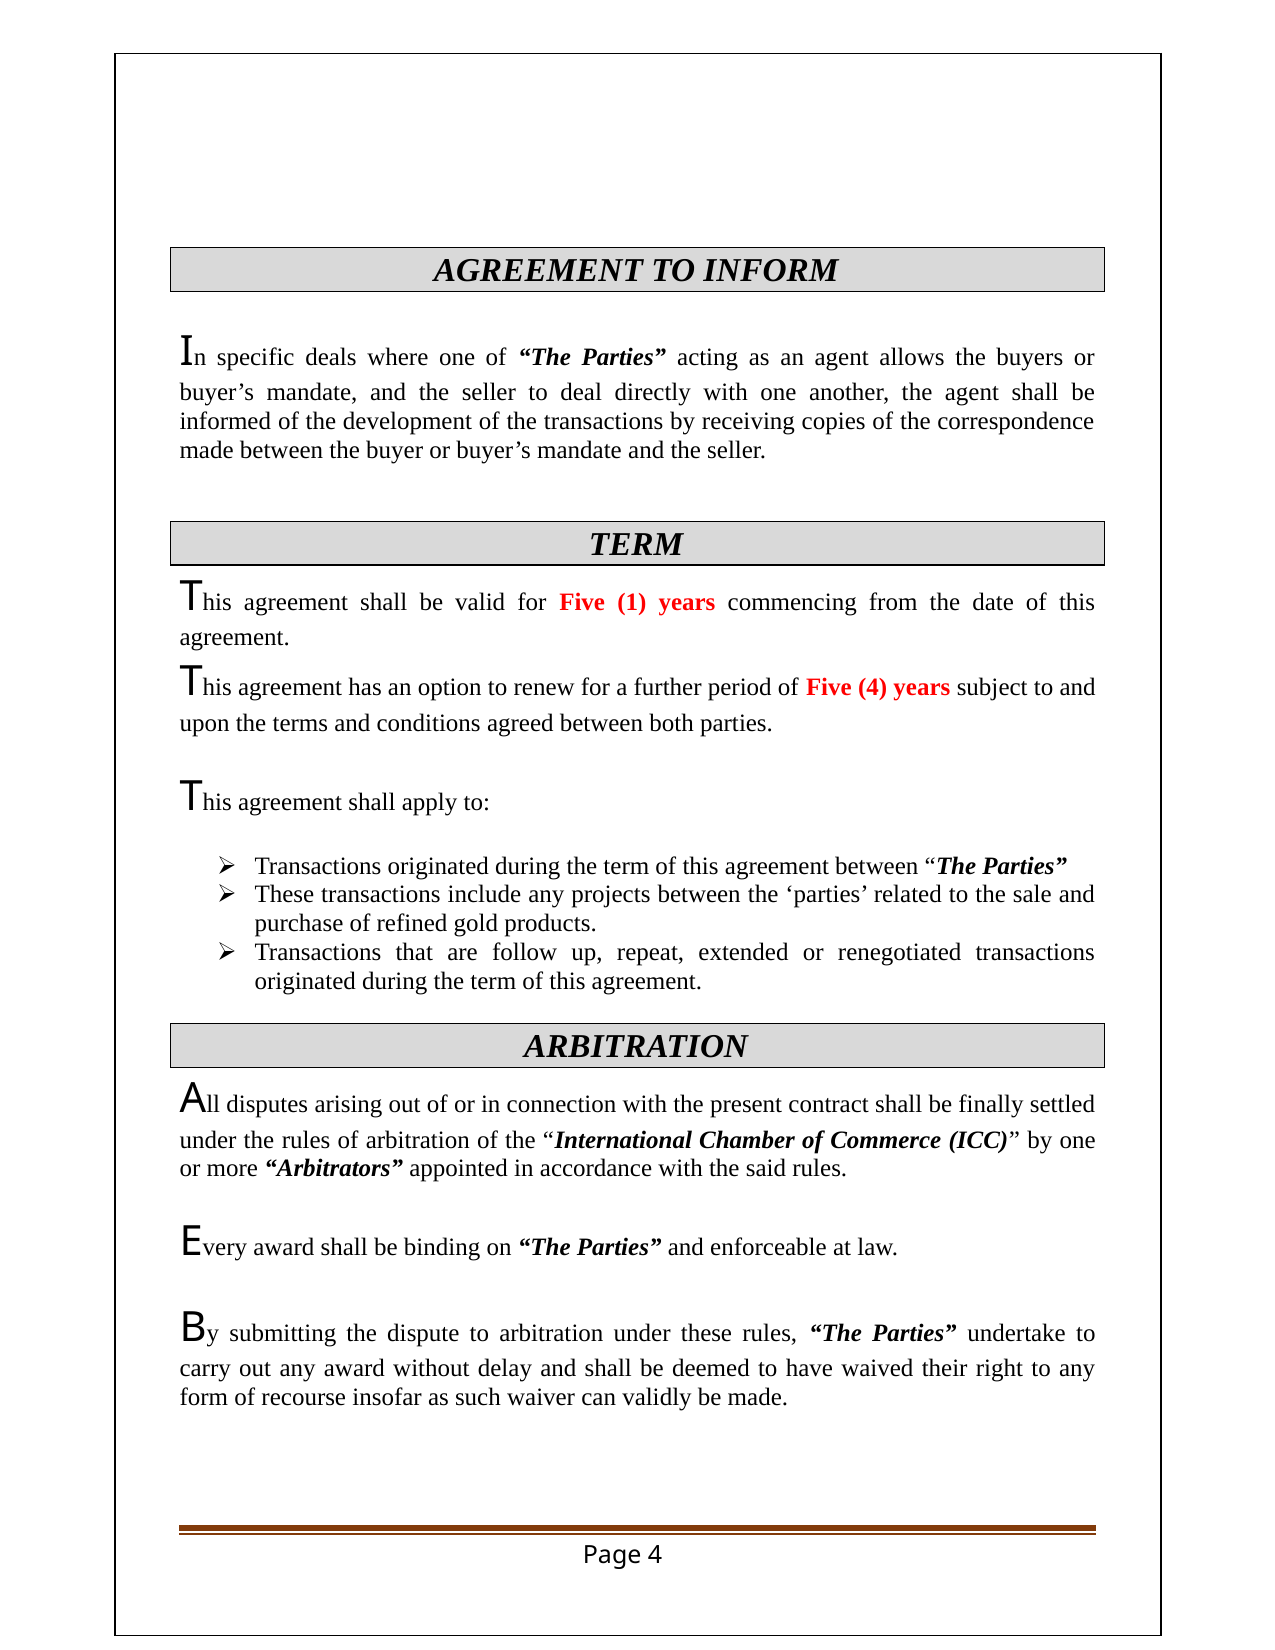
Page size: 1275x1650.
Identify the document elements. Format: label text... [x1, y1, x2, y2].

text By submitting the dispute to arbitration under these rules, “The Parties” undertake to carry out any award without delay and shall be deemed to have waived their right to any form of recourse insofar as such waiver can validly be made. [179, 1296, 1096, 1411]
text This agreement has an option to renew for a further period of Five (4) years subject to and upon the terms and conditions agreed between both parties. [179, 651, 1096, 737]
text All disputes arising out of or in connection with the present contract shall be finally settled under the rules of arbitration of the “International Chamber of Commerce (ICC)” by one or more “Arbitrators” appointed in accordance with the said rules. [179, 1068, 1096, 1182]
text This agreement shall be valid for Five (1) years commencing from the date of this agreement. [179, 566, 1096, 651]
list Transactions originated during the term of this agreement between “The Parties” [217, 851, 1096, 879]
text AGREEMENT TO INFORM [171, 248, 1104, 291]
text ARBITRATION [171, 1024, 1104, 1067]
list These transactions include any projects between the ‘parties’ related to the sale and purchase of refined gold products. [217, 879, 1096, 937]
list Transactions that are follow up, repeat, extended or renegotiated transactions originated during the term of this agreement. [217, 937, 1096, 994]
text This agreement shall apply to: [179, 765, 1096, 822]
text Every award shall be binding on “The Parties” and enforceable at law. [179, 1211, 1096, 1268]
text In specific deals where one of “The Parties” acting as an agent allows the buyers or buyer’s mandate, and the seller to deal directly with one another, the agent shall be informed of the development of the transactions by receiving copies of the correspondence made between the buyer or buyer’s mandate and the seller. [179, 320, 1096, 463]
text TERM [171, 522, 1104, 564]
